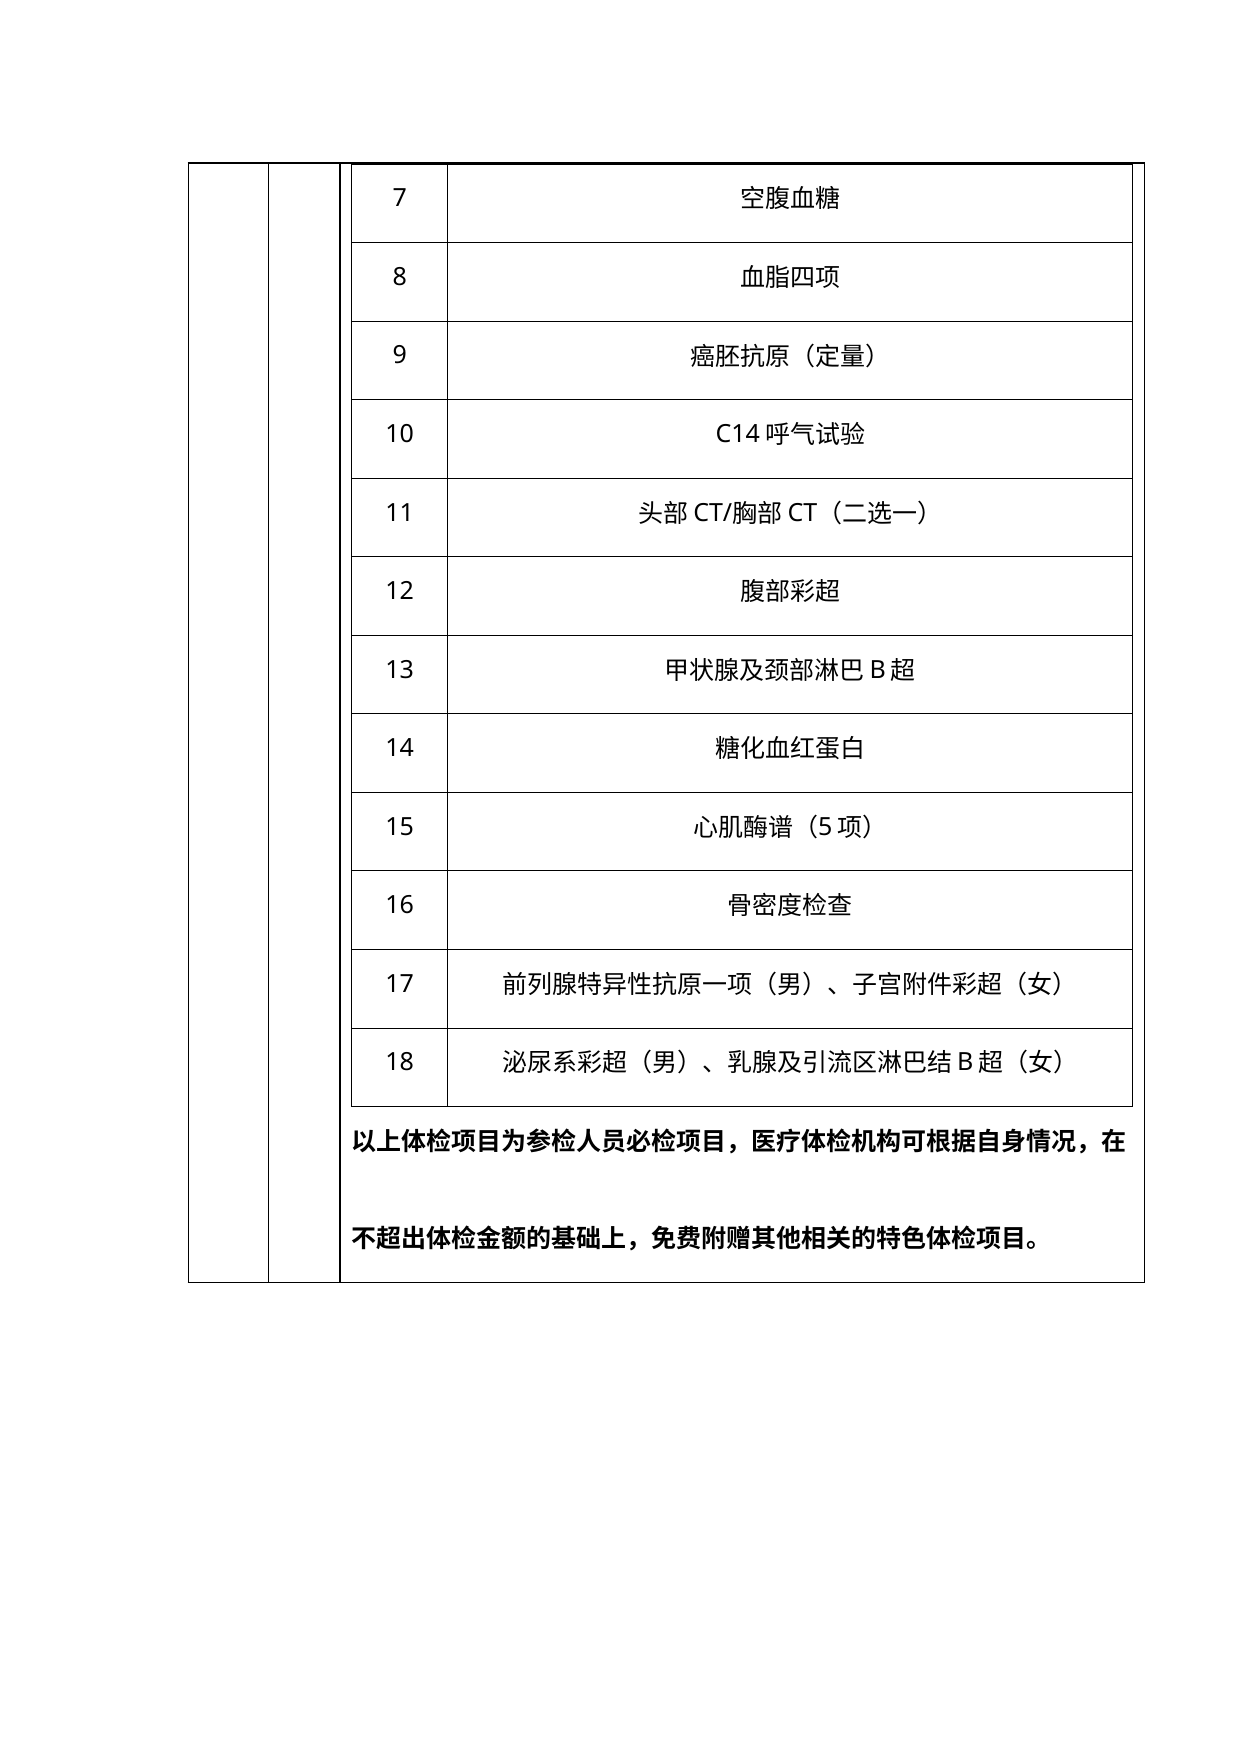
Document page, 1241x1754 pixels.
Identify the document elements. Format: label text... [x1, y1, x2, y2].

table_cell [341, 164, 1144, 1282]
table_cell 4 [269, 164, 339, 1282]
table_cell [189, 164, 268, 1282]
